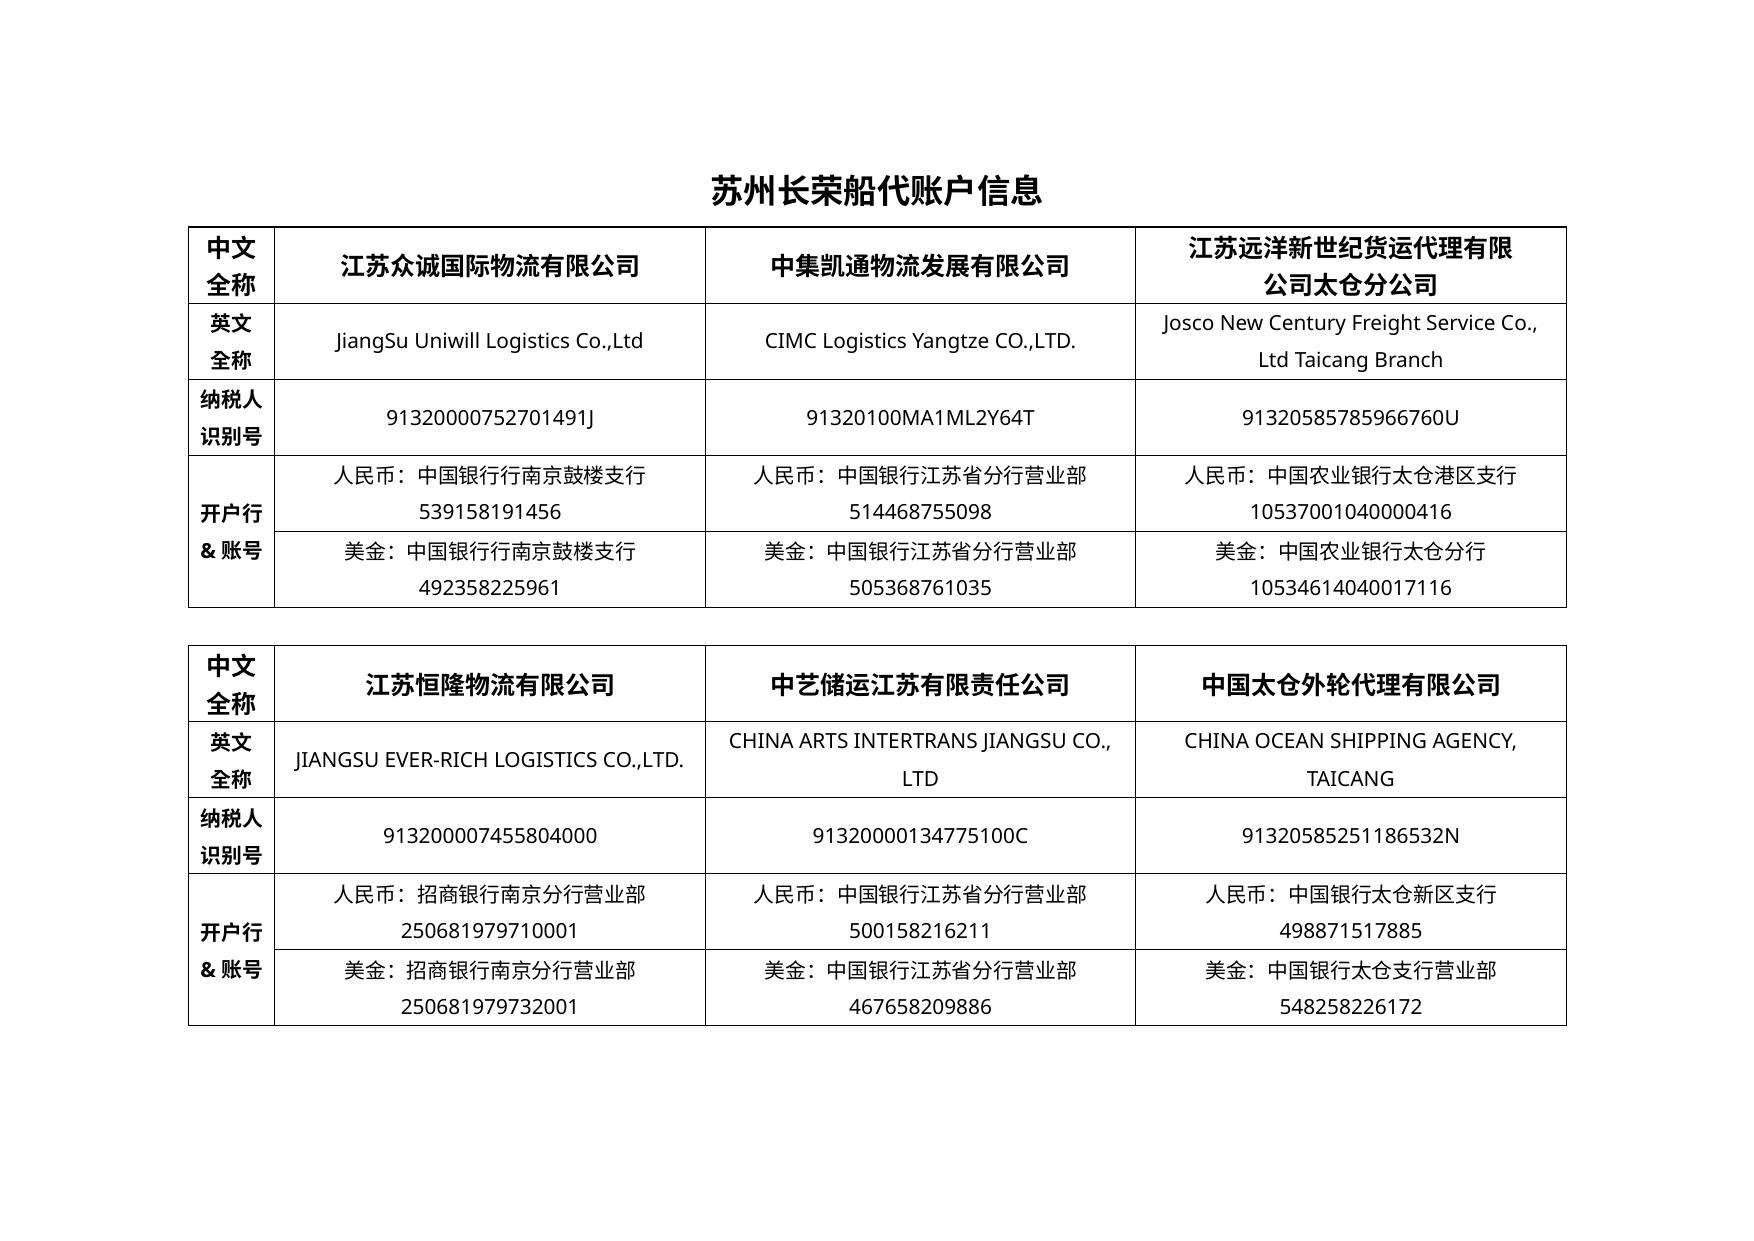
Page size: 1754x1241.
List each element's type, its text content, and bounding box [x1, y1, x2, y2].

table_cell 913200007455804000 [275, 798, 705, 873]
table_cell 人民币：中国农业银行太仓港区支行 10537001040000416 [1136, 456, 1566, 531]
table_cell JiangSu Uniwill Logistics Co.,Ltd [275, 304, 705, 378]
table_header 江苏恒隆物流有限公司 [275, 646, 705, 721]
table_cell JIANGSU EVER-RICH LOGISTICS CO.,LTD. [275, 722, 705, 797]
table_cell 美金：中国银行行南京鼓楼支行 492358225961 [275, 532, 705, 607]
table_header 中艺储运江苏有限责任公司 [706, 646, 1135, 721]
table_header 中集凯通物流发展有限公司 [706, 228, 1135, 302]
table_cell CIMC Logistics Yangtze CO.,LTD. [706, 304, 1135, 378]
table_cell 美金：中国银行江苏省分行营业部 467658209886 [706, 950, 1135, 1025]
table_cell CHINA ARTS INTERTRANS JIANGSU CO., LTD [706, 722, 1135, 797]
table_cell 91320000752701491J [275, 380, 705, 454]
table_header 中文全称 [189, 228, 274, 302]
table_header 中国太仓外轮代理有限公司 [1136, 646, 1566, 721]
table_header 江苏众诚国际物流有限公司 [275, 228, 705, 302]
table_cell 美金：中国银行江苏省分行营业部 505368761035 [706, 532, 1135, 607]
table_cell 美金：招商银行南京分行营业部 250681979732001 [275, 950, 705, 1025]
table_cell 人民币：中国银行行南京鼓楼支行 539158191456 [275, 456, 705, 531]
table_cell 91320000134775100C [706, 798, 1135, 873]
table_cell 美金：中国银行太仓支行营业部 548258226172 [1136, 950, 1566, 1025]
table_cell 纳税人识别号 [189, 798, 274, 873]
table_cell 纳税人识别号 [189, 380, 274, 454]
table_cell 91320100MA1ML2Y64T [706, 380, 1135, 454]
table_cell Josco New Century Freight Service Co., Ltd Taicang Branch [1136, 304, 1566, 378]
table_cell CHINA OCEAN SHIPPING AGENCY, TAICANG [1136, 722, 1566, 797]
table_cell 开户行 & 账号 [189, 456, 274, 607]
table_cell 人民币：中国银行太仓新区支行 498871517885 [1136, 874, 1566, 949]
table_cell 英文 全称 [189, 722, 274, 797]
table_cell 开户行 & 账号 [189, 874, 274, 1025]
table_header 江苏远洋新世纪货运代理有限 公司太仓分公司 [1136, 228, 1566, 302]
text 苏州长荣船代账户信息 [187, 151, 1566, 226]
table_cell 人民币：中国银行江苏省分行营业部 500158216211 [706, 874, 1135, 949]
table_cell 91320585251186532N [1136, 798, 1566, 873]
table_cell 美金：中国农业银行太仓分行 10534614040017116 [1136, 532, 1566, 607]
table_cell 英文 全称 [189, 304, 274, 378]
table_cell 人民币：中国银行江苏省分行营业部 514468755098 [706, 456, 1135, 531]
table_cell 人民币：招商银行南京分行营业部 250681979710001 [275, 874, 705, 949]
table_cell 91320585785966760U [1136, 380, 1566, 454]
table_header 中文全称 [189, 646, 274, 721]
